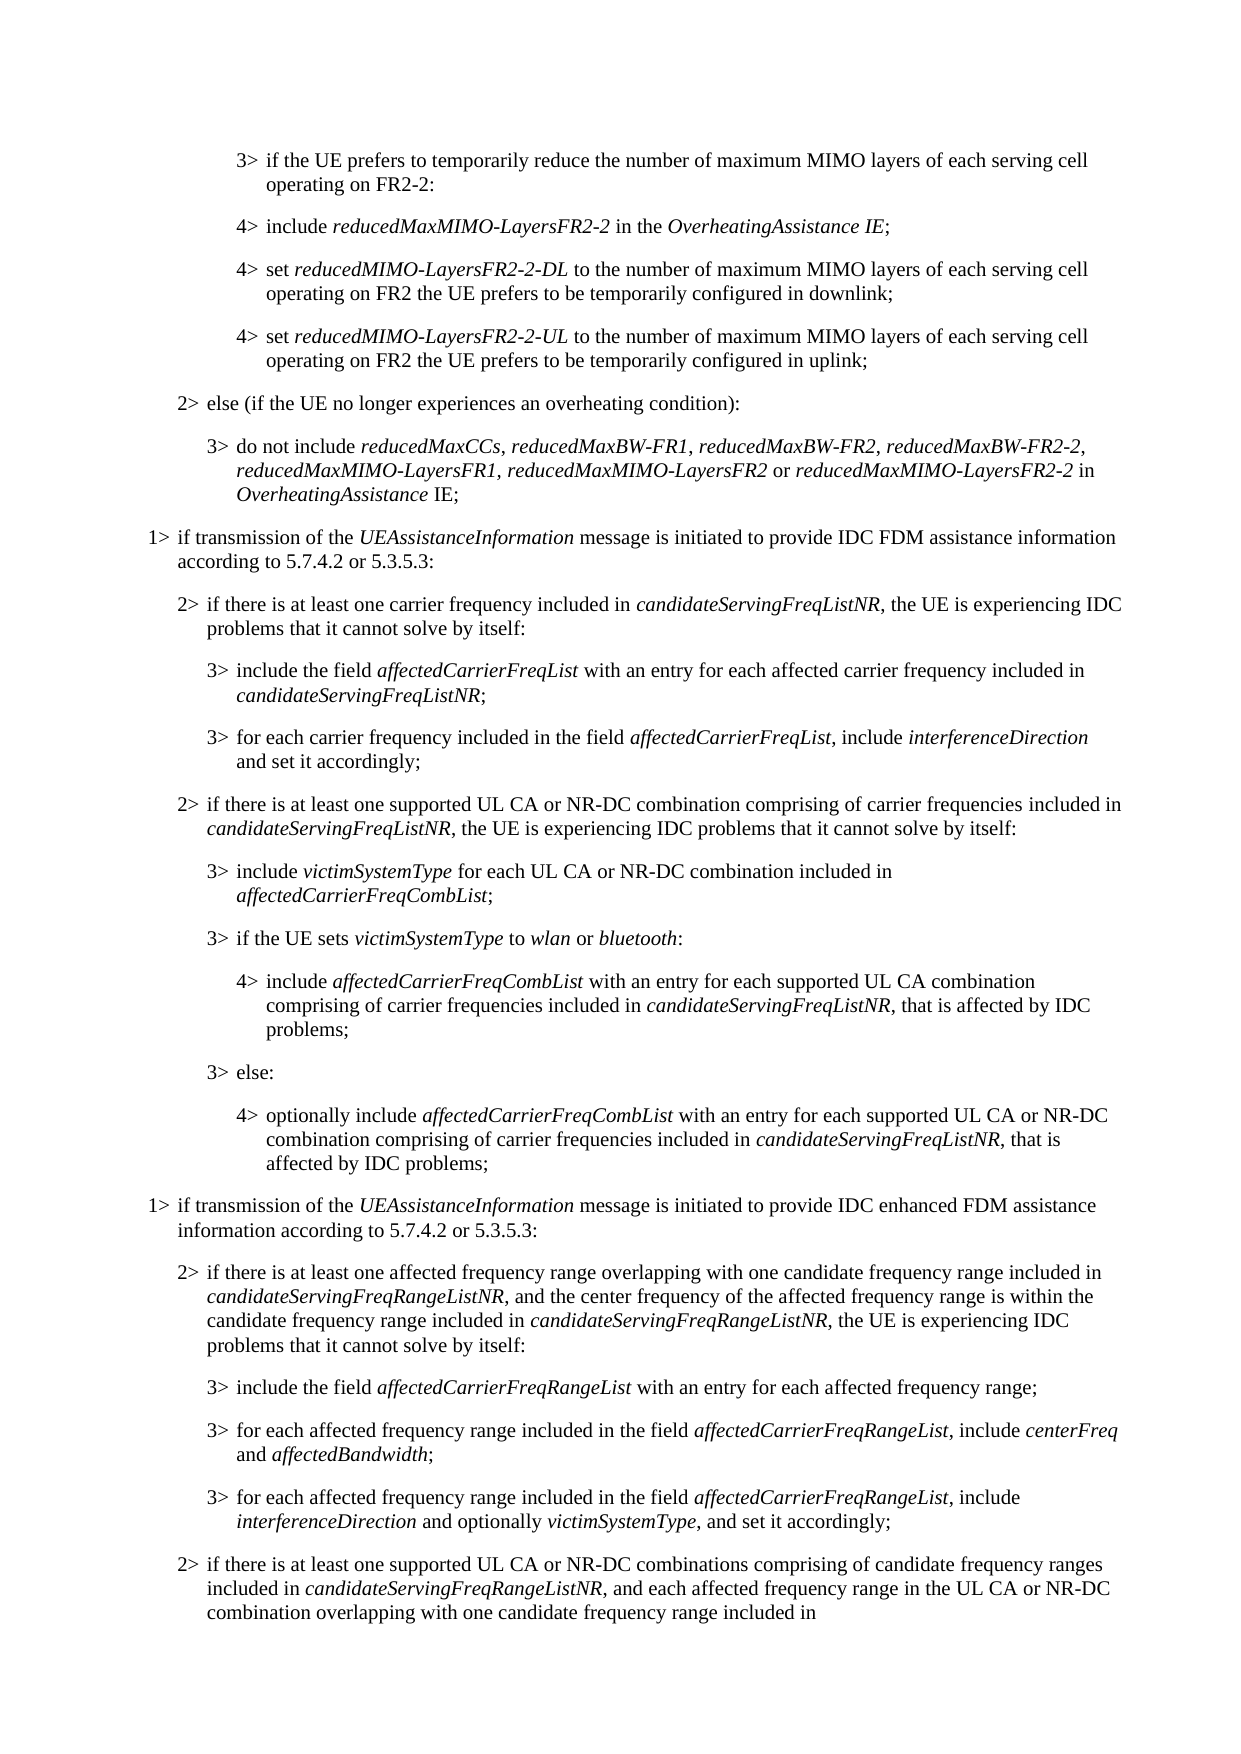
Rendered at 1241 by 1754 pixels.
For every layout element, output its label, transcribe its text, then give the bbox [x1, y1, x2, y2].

text 4> set reducedMIMO-LayersFR2-2-UL to the number of maximum MIMO layers of each serving cell operating on FR2 the UE prefers to be temporarily configured in uplink; [236, 324, 1122, 372]
text 3> include the field affectedCarrierFreqList with an entry for each affected carrier frequency included in candidateServingFreqListNR; [207, 658, 1122, 707]
text 3> else: [207, 1060, 1122, 1084]
text 3> include victimSystemType for each UL CA or NR-DC combination included in affectedCarrierFreqCombList; [207, 859, 1122, 907]
text 4> include affectedCarrierFreqCombList with an entry for each supported UL CA combination comprising of carrier frequencies included in candidateServingFreqListNR, that is affected by IDC problems; [236, 969, 1122, 1041]
text 3> for each carrier frequency included in the field affectedCarrierFreqList, include interferenceDirection and set it accordingly; [207, 725, 1122, 773]
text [177, 1552, 1122, 1624]
text 4> optionally include affectedCarrierFreqCombList with an entry for each supported UL CA or NR-DC combination comprising of carrier frequencies included in candidateServingFreqListNR, that is affected by IDC problems; [236, 1102, 1122, 1175]
text 4> include reducedMaxMIMO-LayersFR2-2 in the OverheatingAssistance IE; [236, 214, 1122, 238]
text 3> if the UE sets victimSystemType to wlan or bluetooth: [207, 926, 1122, 950]
text 1> if transmission of the UEAssistanceInformation message is initiated to provide IDC enhanced FDM assistance information according to 5.7.4.2 or 5.3.5.3: [148, 1193, 1122, 1242]
text 2> else (if the UE no longer experiences an overheating condition): [177, 391, 1122, 415]
text 3> for each affected frequency range included in the field affectedCarrierFreqRangeList, include centerFreq and affectedBandwidth; [207, 1418, 1122, 1466]
text 3> for each affected frequency range included in the field affectedCarrierFreqRangeList, include interferenceDirection and optionally victimSystemType, and set it accordingly; [207, 1485, 1122, 1533]
text 2> if there is at least one supported UL CA or NR-DC combination comprising of carrier frequencies included in candidateServingFreqListNR, the UE is experiencing IDC problems that it cannot solve by itself: [177, 792, 1122, 840]
text 3> do not include reducedMaxCCs, reducedMaxBW-FR1, reducedMaxBW-FR2, reducedMaxBW-FR2-2, reducedMaxMIMO-LayersFR1, reducedMaxMIMO-LayersFR2 or reducedMaxMIMO-LayersFR2-2 in OverheatingAssistance IE; [207, 434, 1122, 506]
text 3> include the field affectedCarrierFreqRangeList with an entry for each affected frequency range; [207, 1375, 1122, 1399]
text 2> if there is at least one affected frequency range overlapping with one candidate frequency range included in candidateServingFreqRangeListNR, and the center frequency of the affected frequency range is within the candidate frequency range included in candidateServingFreqRangeListNR, the UE is experiencing IDC problems that it cannot solve by itself: [177, 1260, 1122, 1357]
text 2> if there is at least one carrier frequency included in candidateServingFreqListNR, the UE is experiencing IDC problems that it cannot solve by itself: [177, 592, 1122, 640]
text 1> if transmission of the UEAssistanceInformation message is initiated to provide IDC FDM assistance information according to 5.7.4.2 or 5.3.5.3: [148, 525, 1122, 573]
text 4> set reducedMIMO-LayersFR2-2-DL to the number of maximum MIMO layers of each serving cell operating on FR2 the UE prefers to be temporarily configured in downlink; [236, 257, 1122, 305]
text 3> if the UE prefers to temporarily reduce the number of maximum MIMO layers of each serving cell operating on FR2-2: [236, 147, 1122, 196]
